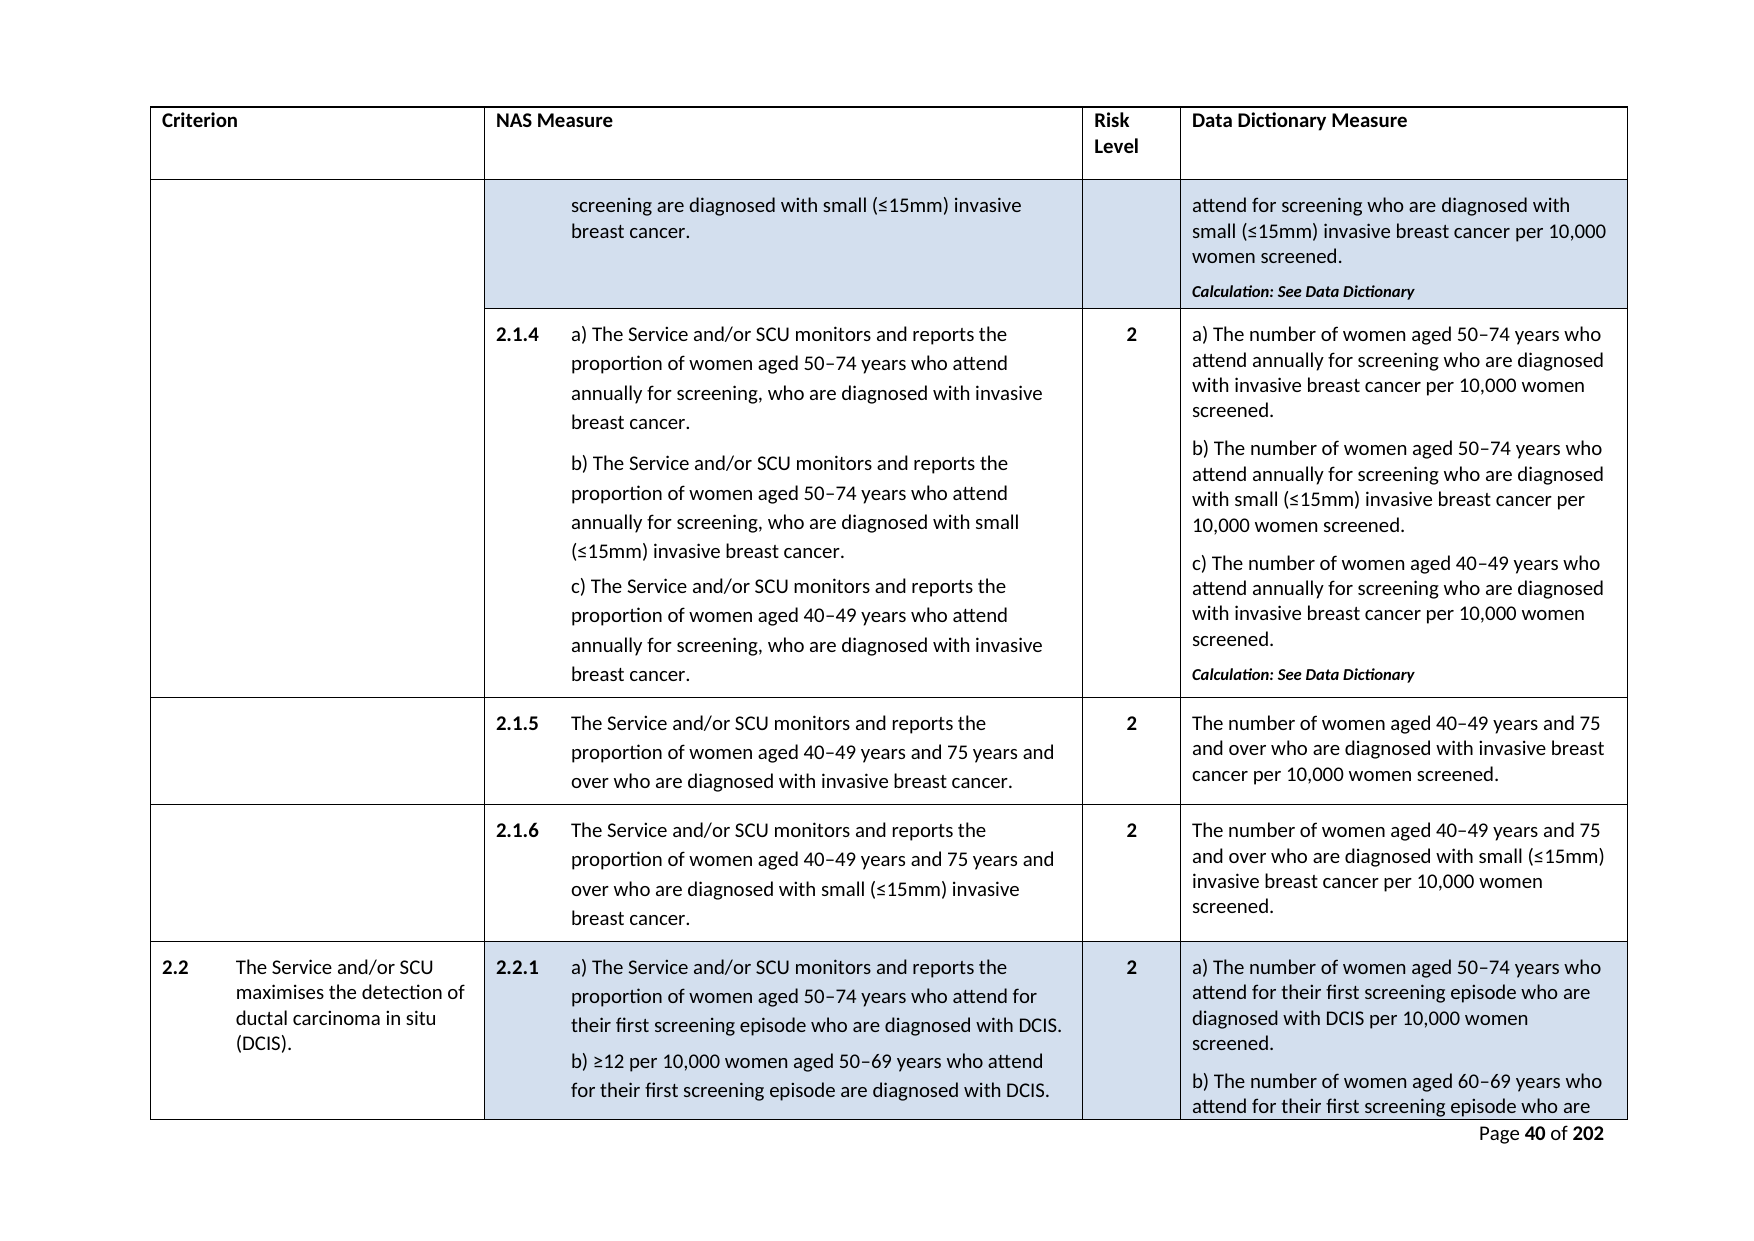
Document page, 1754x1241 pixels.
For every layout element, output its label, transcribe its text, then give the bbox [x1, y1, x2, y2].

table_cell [485, 942, 1082, 1119]
table_cell [151, 805, 484, 941]
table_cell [1181, 180, 1627, 308]
table_cell [151, 698, 484, 804]
table_cell The Service and/or SCU monitors and reports the proportion of women aged 40–49 years and 75 years and over who are diagnosed with small (≤15mm) invasive breast cancer. [485, 805, 1082, 941]
table_header Risk Level [1083, 108, 1180, 179]
table_cell a) The Service and/or SCU monitors and reports the proportion of women aged 50–74 years who attend annually for screening, who are diagnosed with invasive breast cancer. b) The Service and/or SCU monitors and reports the proportion of women aged 50–74 years who attend annually for screening, who are diagnosed with small (≤15mm) invasive breast cancer. c) The Service and/or SCU monitors and reports the proportion of women aged 40–49 years who attend annually for screening, who are diagnosed with invasive breast cancer. [485, 309, 1082, 697]
table_cell The number of women aged 40–49 years and 75 and over who are diagnosed with small (≤15mm) invasive breast cancer per 10,000 women screened. [1181, 805, 1627, 941]
table_cell 2 [1083, 309, 1180, 697]
table_header NAS Measure [485, 108, 1082, 179]
table_header Data Dictionary Measure [1181, 108, 1627, 179]
table_cell The number of women aged 40–49 years and 75 and over who are diagnosed with invasive breast cancer per 10,000 women screened. [1181, 698, 1627, 804]
table_header Criterion [151, 108, 484, 179]
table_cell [485, 180, 1082, 308]
table_cell 1 [1083, 180, 1180, 308]
table_cell 2 [1083, 942, 1180, 1119]
table_cell 2 [1083, 698, 1180, 804]
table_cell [151, 942, 484, 1119]
table_cell The Service and/or SCU monitors and reports the proportion of women aged 40–49 years and 75 years and over who are diagnosed with invasive breast cancer. [485, 698, 1082, 804]
table_cell a) The number of women aged 50–74 years who attend annually for screening who are diagnosed with invasive breast cancer per 10,000 women screened. b) The number of women aged 50–74 years who attend annually for screening who are diagnosed with small (≤15mm) invasive breast cancer per 10,000 women screened. c) The number of women aged 40–49 years who attend annually for screening who are diagnosed with invasive breast cancer per 10,000 women screened. Calculation: See Data Dictionary [1181, 309, 1627, 697]
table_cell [1181, 942, 1627, 1119]
table_cell 2 [1083, 805, 1180, 941]
